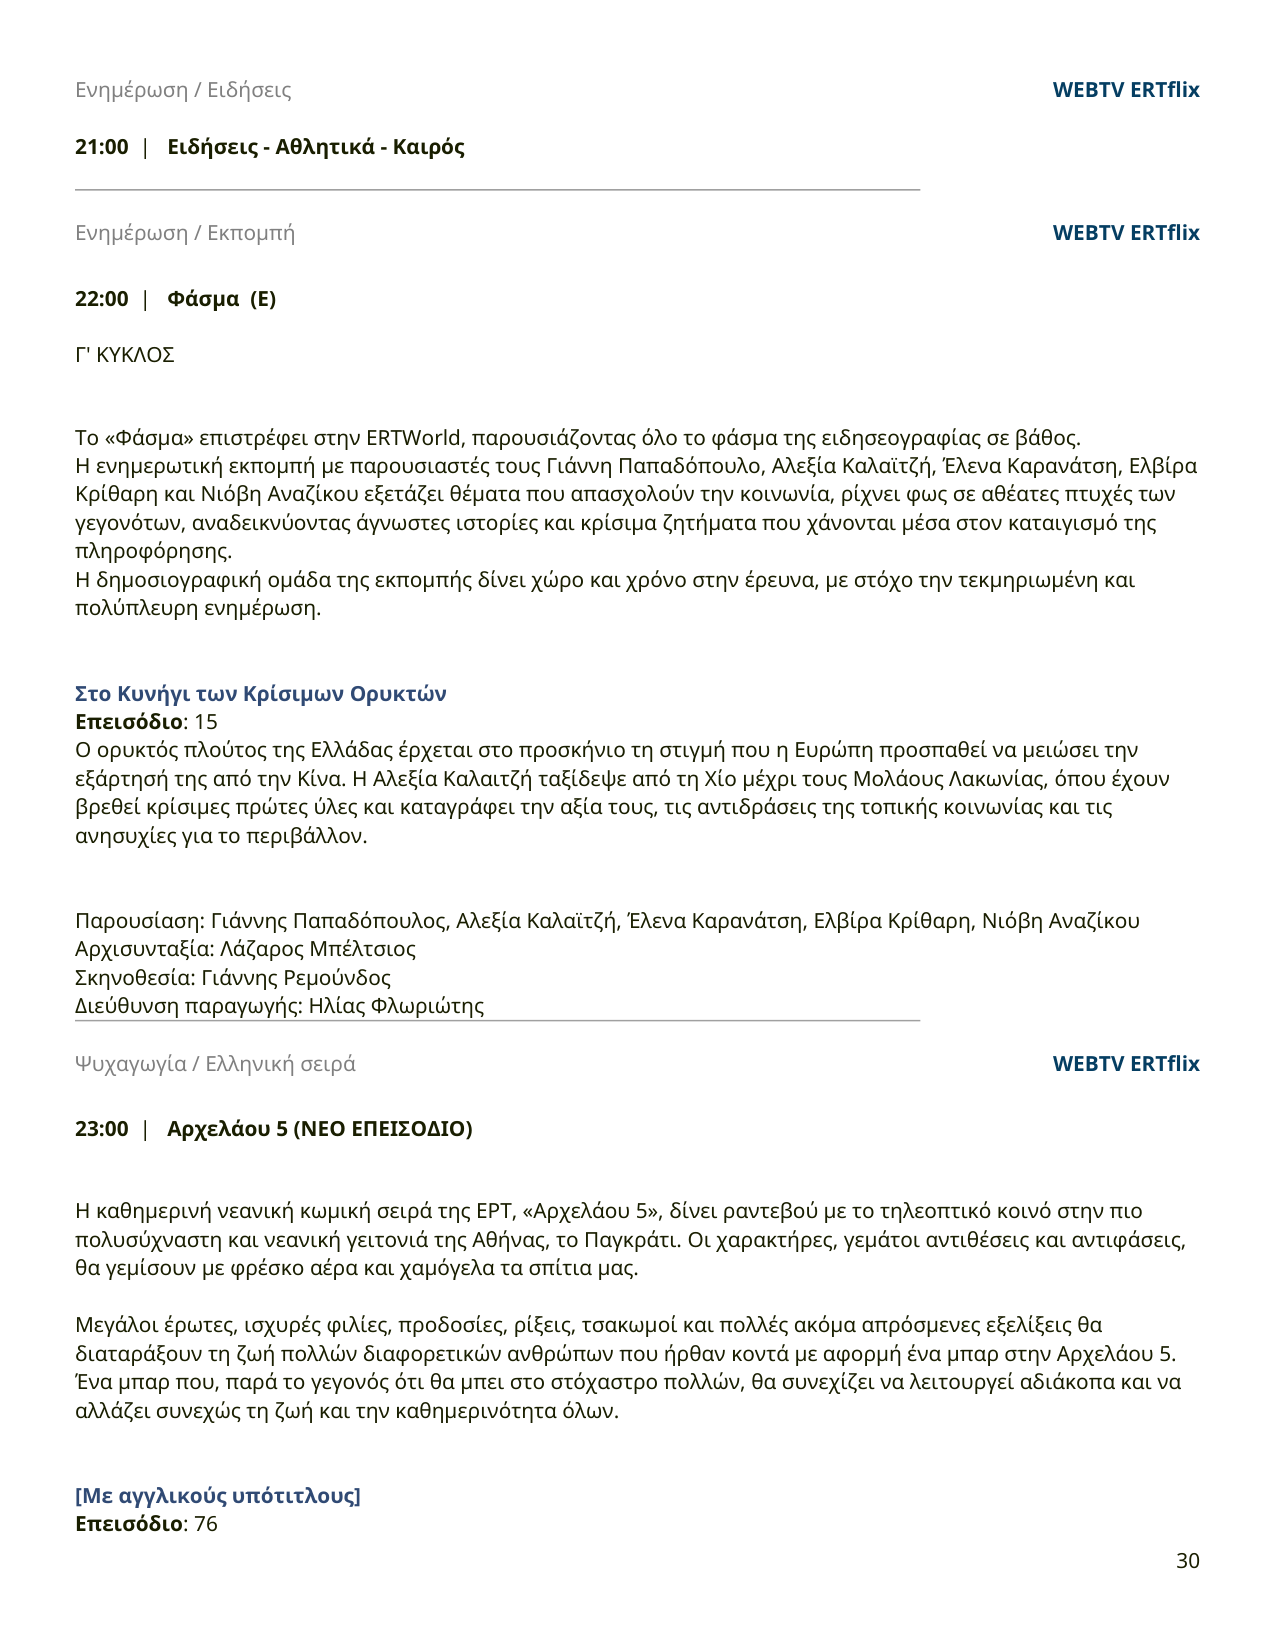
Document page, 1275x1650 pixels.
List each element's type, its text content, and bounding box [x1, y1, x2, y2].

text Το «Φάσμα» επιστρέφει στην ERTWorld, παρουσιάζοντας όλο το φάσμα της ειδησεογραφίας σε βάθος. Η ενημερωτική εκπομπή με παρουσιαστές τους Γιάννη Παπαδόπουλο, Αλεξία Καλαϊτζή, Έλενα Καρανάτση, Ελβίρα Κρίθαρη και Νιόβη Αναζίκου εξετάζει θέματα που απασχολούν την κοινωνία, ρίχνει φως σε αθέατες πτυχές των γεγονότων, αναδεικνύοντας άγνωστες ιστορίες και κρίσιμα ζητήματα που χάνονται μέσα στον καταιγισμό της πληροφόρησης. Η δημοσιογραφική ομάδα της εκπομπής δίνει χώρο και χρόνο στην έρευνα, με στόχο την τεκμηριωμένη και πολύπλευρη ενημέρωση. [75, 423, 1200, 622]
text [Με αγγλικούς υπότιτλους] Eπεισόδιο: 76 [75, 1424, 1200, 1538]
table_header Ενημέρωση / Εκπομπή [75, 218, 637, 246]
text 23:00 | Αρχελάου 5 (ΝΕΟ ΕΠΕΙΣΟΔΙΟ) [75, 1077, 1200, 1172]
text Στο Κυνήγι των Κρίσιμων Ορυκτών Eπεισόδιο: 15 [75, 622, 1200, 736]
table_header Ψυχαγωγία / Ελληνική σειρά [75, 1049, 637, 1077]
text 22:00 | Φάσμα (E) Γ' ΚΥΚΛΟΣ [75, 246, 1200, 398]
text 21:00 | Ειδήσεις - Αθλητικά - Καιρός [75, 103, 1200, 189]
table_header WEBTV ERTflix [638, 1049, 1200, 1077]
table_header Ενημέρωση / Ειδήσεις [75, 75, 637, 103]
text Ο ορυκτός πλούτος της Ελλάδας έρχεται στο προσκήνιο τη στιγμή που η Ευρώπη προσπαθεί να μειώσει την εξάρτησή της από την Κίνα. Η Αλεξία Καλαιτζή ταξίδεψε από τη Χίο μέχρι τους Μολάους Λακωνίας, όπου έχουν βρεθεί κρίσιμες πρώτες ύλες και καταγράφει την αξία τους, τις αντιδράσεις της τοπικής κοινωνίας και τις ανησυχίες για το περιβάλλον. [75, 736, 1200, 849]
text Η καθημερινή νεανική κωμική σειρά της ΕΡΤ, «Αρχελάου 5», δίνει ραντεβού με το τηλεοπτικό κοινό στην πιο πολυσύχναστη και νεανική γειτονιά της Αθήνας, το Παγκράτι. Οι χαρακτήρες, γεμάτοι αντιθέσεις και αντιφάσεις, θα γεμίσουν με φρέσκο αέρα και χαμόγελα τα σπίτια μας. Μεγάλοι έρωτες, ισχυρές φιλίες, προδοσίες, ρίξεις, τσακωμοί και πολλές ακόμα απρόσμενες εξελίξεις θα διαταράξουν τη ζωή πολλών διαφορετικών ανθρώπων που ήρθαν κοντά με αφορμή ένα μπαρ στην Αρχελάου 5. Ένα μπαρ που, παρά το γεγονός ότι θα μπει στο στόχαστρο πολλών, θα συνεχίζει να λειτουργεί αδιάκοπα και να αλλάζει συνεχώς τη ζωή και την καθημερινότητα όλων. [75, 1197, 1200, 1424]
table_header WEBTV ERTflix [638, 75, 1200, 103]
table_header WEBTV ERTflix [638, 218, 1200, 246]
text Παρουσίαση: Γιάννης Παπαδόπουλος, Αλεξία Καλαϊτζή, Έλενα Καρανάτση, Ελβίρα Κρίθαρη, Νιόβη Αναζίκου Αρχισυνταξία: Λάζαρος Μπέλτσιος Σκηνοθεσία: Γιάννης Ρεμούνδος Διεύθυνση παραγωγής: Ηλίας Φλωριώτης [75, 849, 1200, 1020]
